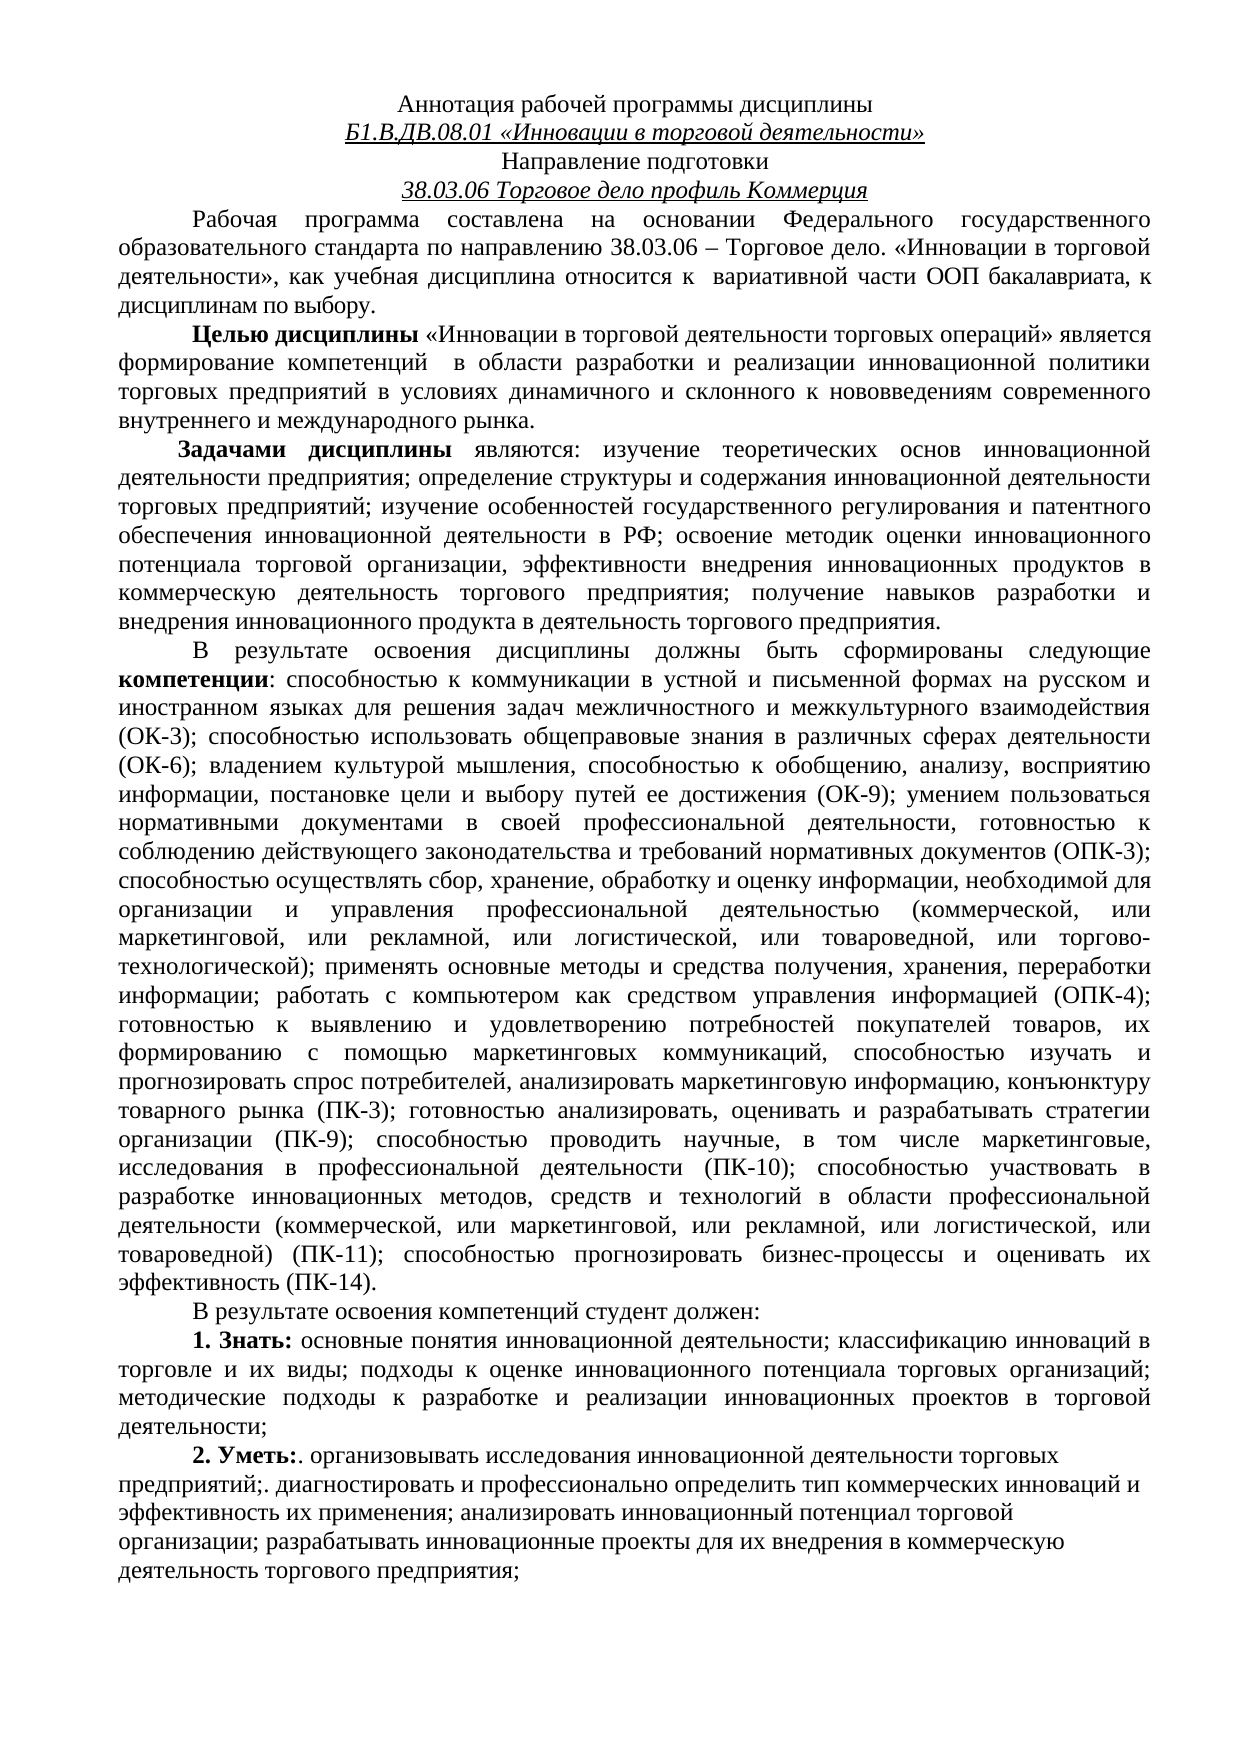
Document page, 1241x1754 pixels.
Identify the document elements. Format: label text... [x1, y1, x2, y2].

text В результате освоения компетенций студент должен: [118, 1296, 1152, 1325]
text Аннотация рабочей программы дисциплины [118, 89, 1152, 117]
text 2. Уметь:. организовывать исследования инновационной деятельности торговых предприятий;. диагностировать и профессионально определить тип коммерческих инноваций и эффективность их применения; анализировать инновационный потенциал торговой организации; разрабатывать инновационные проекты для их внедрения в коммерческую деятельность торгового предприятия; [118, 1440, 1152, 1584]
text Б1.В.ДВ.08.01 «Инновации в торговой деятельности» [118, 117, 1152, 146]
text Рабочая программа составлена на основании Федерального государственного образовательного стандарта по направлению 38.03.06 – Торговое дело. «Инновации в торговой деятельности», как учебная дисциплина относится к вариативной части ООП бакалавриата, к дисциплинам по выбору. [118, 204, 1152, 319]
text Целью дисциплины «Инновации в торговой деятельности торговых операций» является формирование компетенций в области разработки и реализации инновационной политики торговых предприятий в условиях динамичного и склонного к нововведениям современного внутреннего и международного рынка. [118, 319, 1152, 434]
text 38.03.06 Торговое дело профиль Коммерция [118, 175, 1152, 204]
text 1. Знать: основные понятия инновационной деятельности; классификацию инноваций в торговле и их виды; подходы к оценке инновационного потенциала торговых организаций; методические подходы к разработке и реализации инновационных проектов в торговой деятельности; [118, 1325, 1152, 1440]
text Задачами дисциплины являются: изучение теоретических основ инновационной деятельности предприятия; определение структуры и содержания инновационной деятельности торговых предприятий; изучение особенностей государственного регулирования и патентного обеспечения инновационной деятельности в РФ; освоение методик оценки инновационного потенциала торговой организации, эффективности внедрения инновационных продуктов в коммерческую деятельность торгового предприятия; получение навыков разработки и внедрения инновационного продукта в деятельность торгового предприятия. [118, 434, 1152, 635]
text В результате освоения дисциплины должны быть сформированы следующие компетенции: способностью к коммуникации в устной и письменной формах на русском и иностранном языках для решения задач межличностного и межкультурного взаимодействия (ОК-3); способностью использовать общеправовые знания в различных сферах деятельности (ОК-6); владением культурой мышления, способностью к обобщению, анализу, восприятию информации, постановке цели и выбору путей ее достижения (ОК-9); умением пользоваться нормативными документами в своей профессиональной деятельности, готовностью к соблюдению действующего законодательства и требований нормативных документов (ОПК-3); способностью осуществлять сбор, хранение, обработку и оценку информации, необходимой для организации и управления профессиональной деятельностью (коммерческой, или маркетинговой, или рекламной, или логистической, или товароведной, или торгово-технологической); применять основные методы и средства получения, хранения, переработки информации; работать с компьютером как средством управления информацией (ОПК-4); готовностью к выявлению и удовлетворению потребностей покупателей товаров, их формированию с помощью маркетинговых коммуникаций, способностью изучать и прогнозировать спрос потребителей, анализировать маркетинговую информацию, конъюнктуру товарного рынка (ПК-3); готовностью анализировать, оценивать и разрабатывать стратегии организации (ПК-9); способностью проводить научные, в том числе маркетинговые, исследования в профессиональной деятельности (ПК-10); способностью участвовать в разработке инновационных методов, средств и технологий в области профессиональной деятельности (коммерческой, или маркетинговой, или рекламной, или логистической, или товароведной) (ПК-11); способностью прогнозировать бизнес-процессы и оценивать их эффективность (ПК-14). [118, 635, 1152, 1296]
text Направление подготовки [118, 146, 1152, 175]
